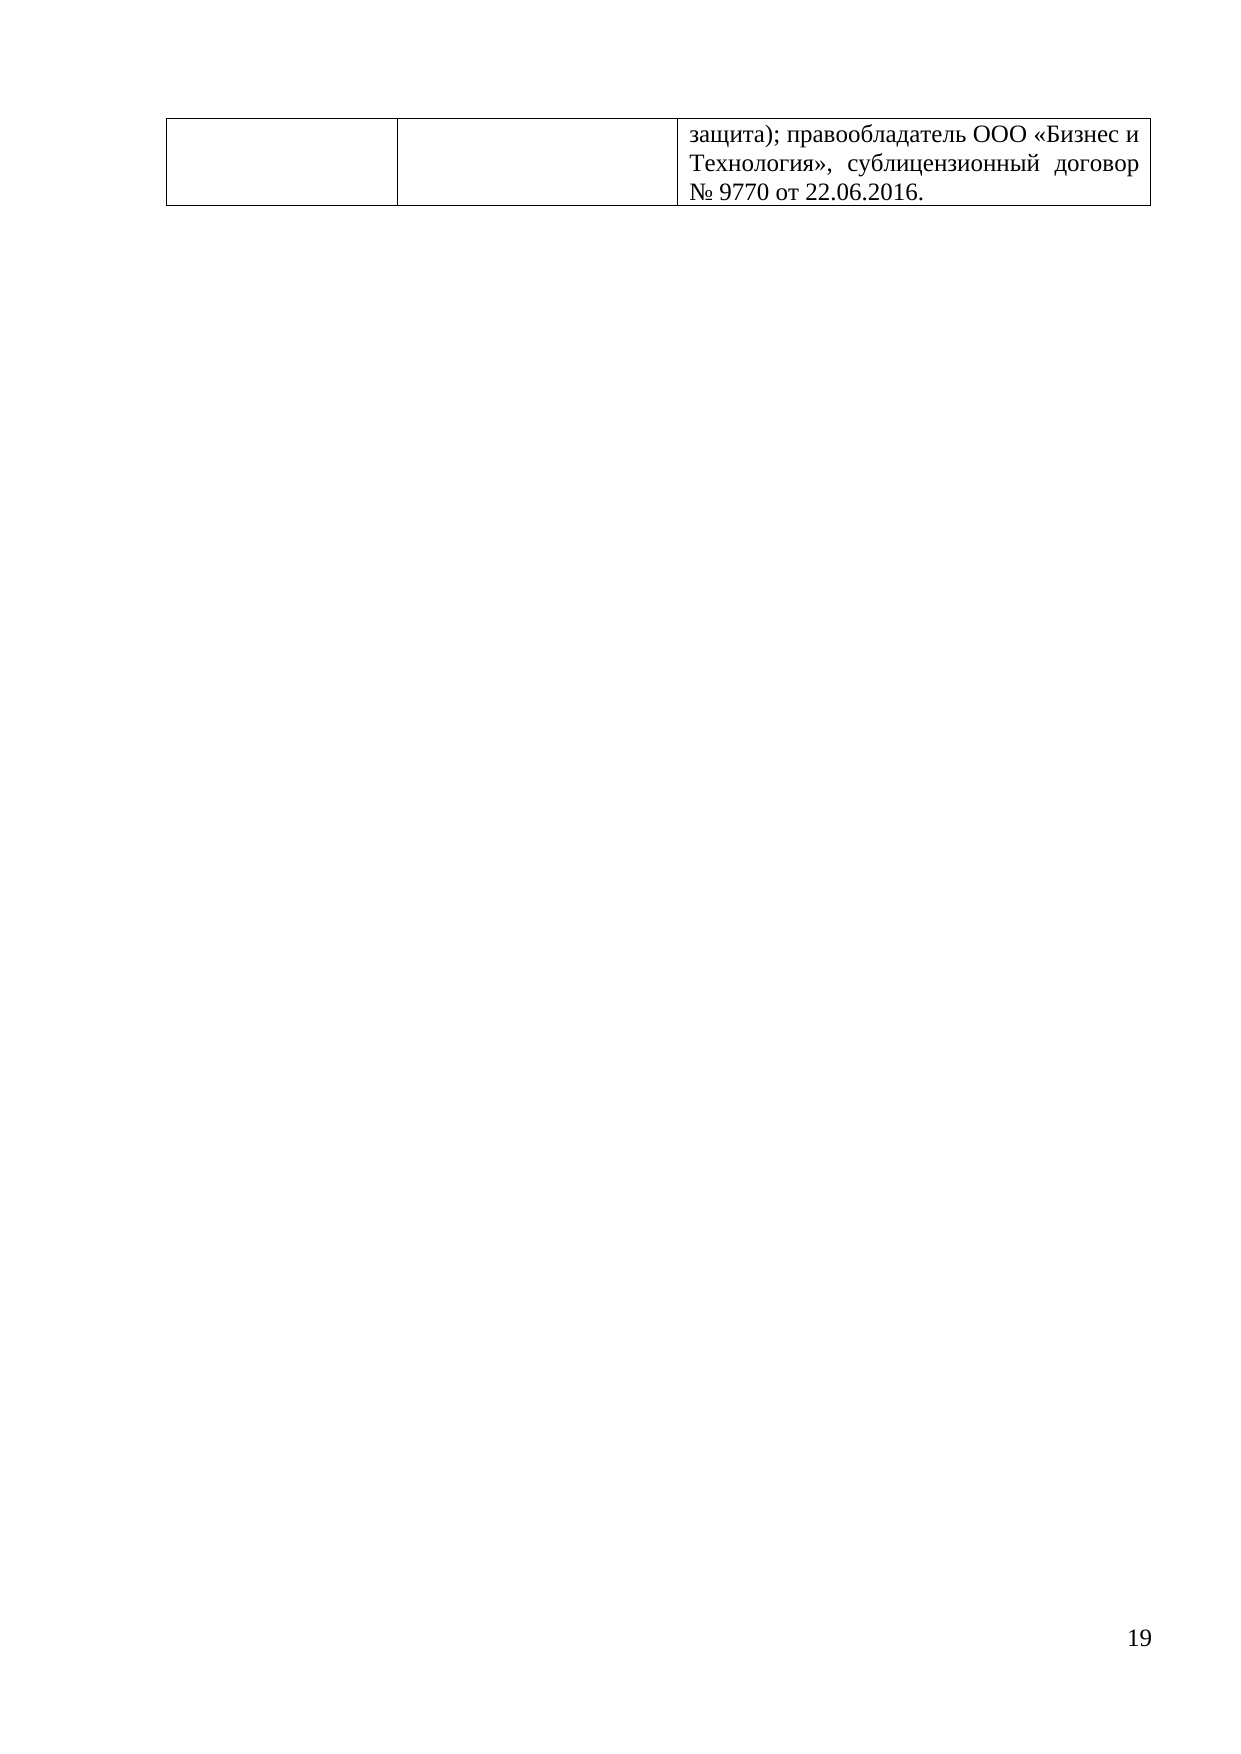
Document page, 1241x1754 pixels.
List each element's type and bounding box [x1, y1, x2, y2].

table_cell [678, 119, 1150, 205]
table_cell [167, 119, 397, 205]
table_cell [398, 119, 677, 205]
